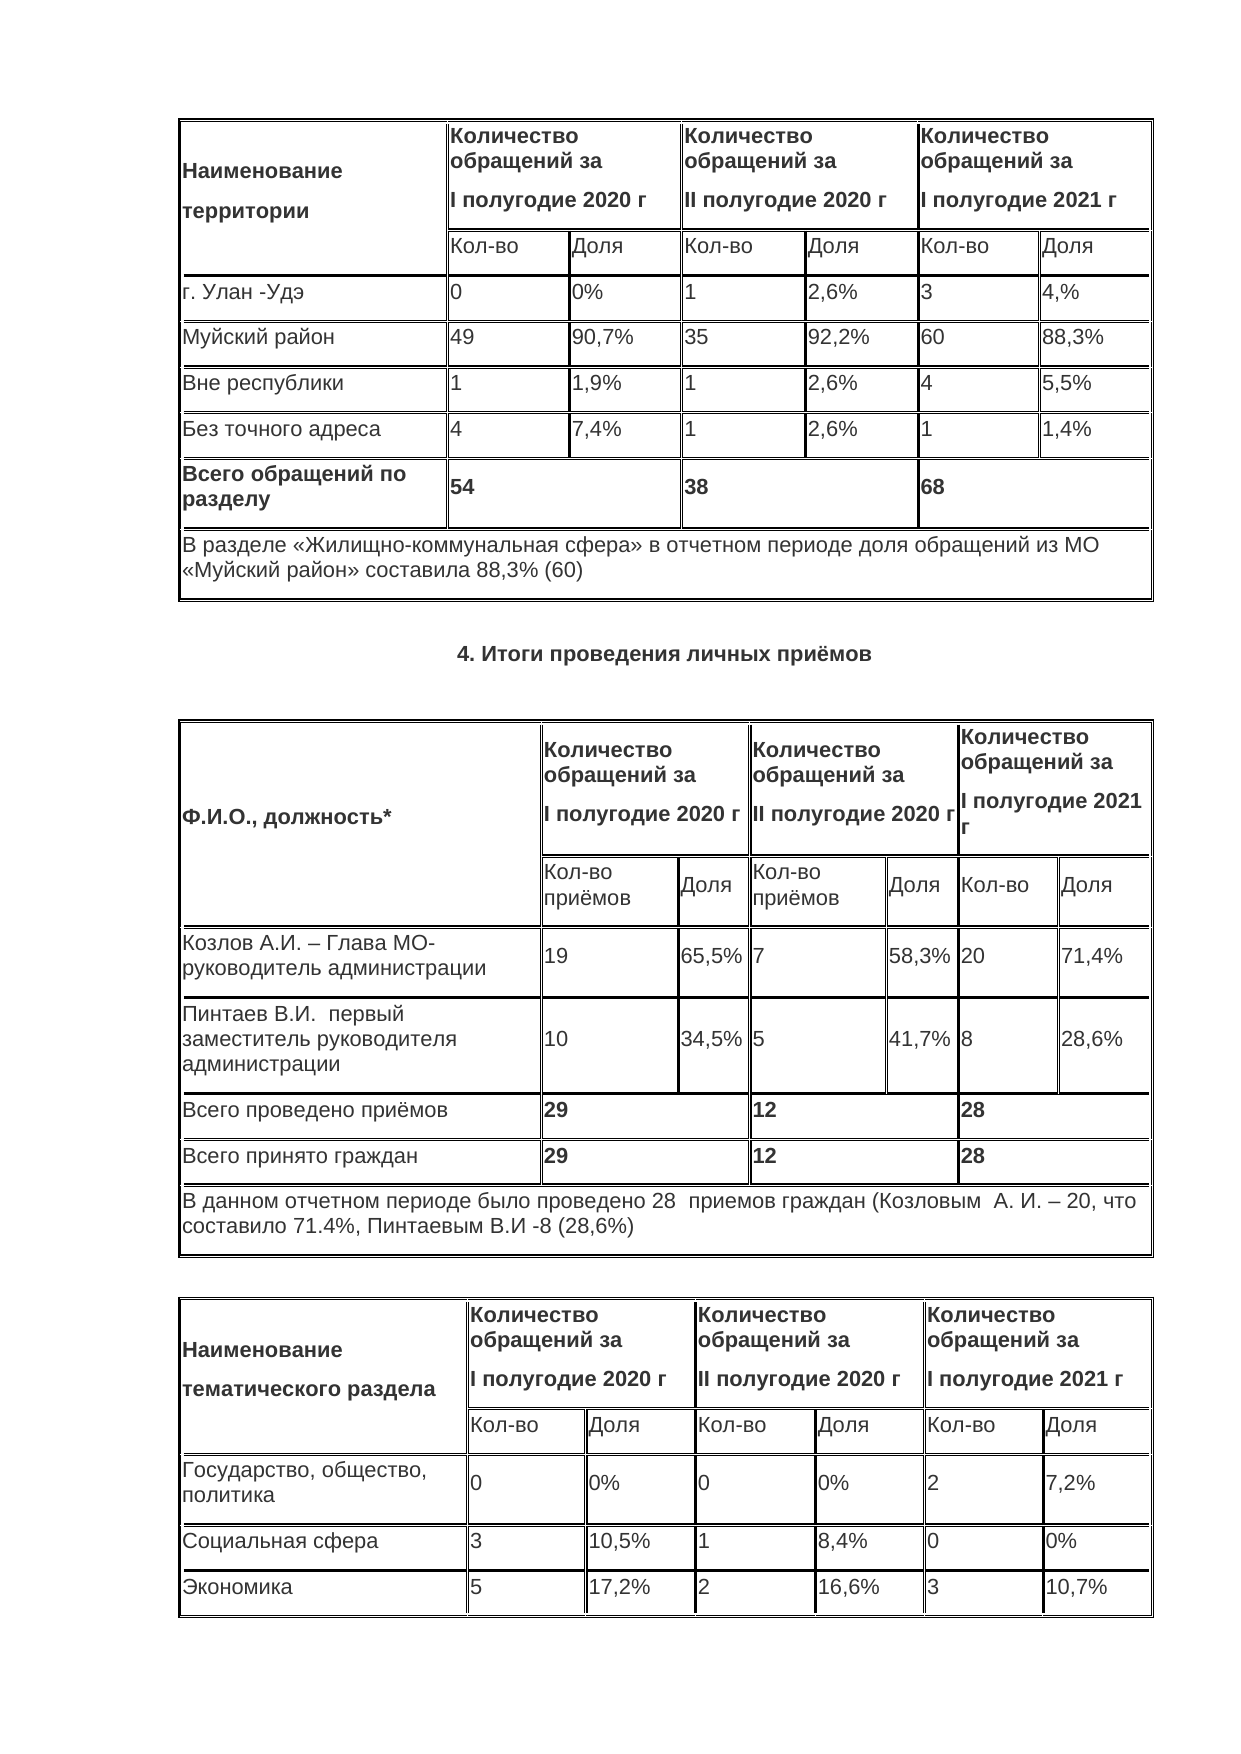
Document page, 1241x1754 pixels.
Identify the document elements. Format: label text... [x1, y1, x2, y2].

table_cell 41,7% [888, 999, 957, 1092]
table_cell 5 [468, 1569, 586, 1614]
table_cell Доля [1043, 1407, 1152, 1452]
table_header Количество обращений за II полугодие 2020 г [682, 120, 918, 228]
table_cell 68 [920, 456, 1151, 527]
table_cell 0 [697, 1456, 814, 1523]
table_cell 2 [926, 1456, 1042, 1523]
table_cell Кол-во приёмов [543, 858, 677, 925]
table_cell 2,6% [807, 369, 917, 411]
table_cell Доля [807, 232, 917, 274]
table_cell Вне республики [181, 365, 446, 411]
table_cell 29 [543, 1141, 748, 1183]
table_cell 0% [1045, 1523, 1151, 1569]
table_cell 0% [588, 1456, 694, 1523]
table_cell 35 [683, 323, 804, 365]
table_cell Доля [588, 1410, 694, 1452]
table_cell 17,2% [586, 1572, 695, 1614]
table_cell г. Улан -Удэ [181, 274, 446, 319]
table_cell 10 [543, 999, 677, 1092]
table_cell 1,4% [1040, 411, 1152, 456]
table_cell 12 [752, 1141, 957, 1183]
table_cell Доля [680, 858, 748, 925]
table_header Количество обращений за I полугодие 2021 г [958, 723, 1151, 854]
table_cell 4 [920, 369, 1038, 411]
table_cell Доля [571, 232, 680, 274]
table_cell 0% [817, 1456, 923, 1523]
table_cell 90,7% [571, 323, 680, 365]
table_cell 5,5% [1041, 365, 1151, 411]
table_cell Кол-во [920, 232, 1038, 274]
table_cell Всего обращений по разделу [181, 456, 446, 527]
table_cell 1 [920, 414, 1038, 456]
table_cell Доля [888, 858, 957, 925]
table_cell Доля [1060, 854, 1151, 925]
table_cell 1 [683, 414, 804, 456]
table_cell В данном отчетном периоде было проведено 28 приемов граждан (Козловым А. И. – 20, что составило 71.4%, Пинтаевым В.И -8 (28,6%) [181, 1183, 1151, 1254]
table_cell 71,4% [1060, 925, 1151, 996]
table_header Наименование территории [181, 122, 448, 274]
table_cell 58,3% [888, 929, 957, 996]
table_cell 1 [683, 277, 804, 319]
table_cell 5 [752, 999, 885, 1092]
table_cell 3 [469, 1527, 584, 1569]
table_cell 0% [571, 277, 680, 319]
table_cell 3 [925, 1572, 1043, 1614]
table_cell 2,6% [807, 277, 917, 319]
table_header Количество обращений за II полугодие 2020 г [750, 723, 958, 854]
table_cell 12 [752, 1095, 957, 1138]
table_header Ф.И.О., должность* [181, 723, 541, 925]
table_cell 0 [926, 1527, 1042, 1569]
table_cell 60 [920, 323, 1038, 365]
table_cell 34,5% [680, 999, 748, 1092]
table_cell 1 [449, 369, 568, 411]
table_cell Кол-во [960, 858, 1057, 925]
table_cell 19 [543, 929, 677, 996]
table_cell 7,4% [571, 414, 680, 456]
table_cell 1 [697, 1527, 814, 1569]
table_header Количество обращений за I полугодие 2021 г [918, 122, 1151, 228]
table_cell 16,6% [815, 1572, 924, 1614]
table_cell 28,6% [1060, 996, 1151, 1092]
table_cell 49 [449, 323, 568, 365]
table_cell Пинтаев В.И. первый заместитель руководителя администрации [181, 996, 540, 1092]
table_cell Муйский район [181, 320, 446, 365]
table_cell 2,6% [807, 414, 917, 456]
table_cell 10,7% [1043, 1569, 1151, 1614]
table_cell Козлов А.И. – Глава МО-руководитель администрации [181, 925, 540, 996]
table_cell Доля [817, 1410, 923, 1452]
table_cell 4 [449, 414, 568, 456]
table_header Количество обращений за I полугодие 2020 г [448, 122, 682, 228]
table_cell 92,2% [807, 323, 917, 365]
table_cell 28 [958, 1138, 1152, 1183]
table_cell Кол-во приёмов [752, 858, 885, 925]
table_header Количество обращений за I полугодие 2020 г [541, 721, 750, 854]
table_cell 65,5% [680, 929, 748, 996]
table_cell 8 [960, 999, 1057, 1092]
table_cell 4,% [1041, 274, 1151, 319]
table_cell Всего проведено приёмов [181, 1092, 540, 1138]
table_header Количество обращений за I полугодие 2020 г [468, 1300, 695, 1407]
table_cell 29 [543, 1095, 748, 1138]
table_cell Государство, общество, политика [181, 1453, 466, 1523]
table_cell 2 [695, 1572, 815, 1614]
table_cell Кол-во [469, 1410, 584, 1452]
table_header Количество обращений за I полугодие 2021 г [925, 1300, 1151, 1407]
table_cell 54 [449, 460, 680, 527]
table_cell 20 [960, 929, 1057, 996]
table_cell Кол-во [697, 1410, 814, 1452]
table_cell 28 [960, 1092, 1151, 1138]
table_cell 1 [683, 369, 804, 411]
table_cell Кол-во [926, 1410, 1042, 1452]
table_cell 8,4% [817, 1527, 923, 1569]
table_cell 38 [683, 460, 917, 527]
table_header Наименование тематического раздела [181, 1300, 468, 1452]
table_cell Без точного адреса [180, 411, 448, 456]
table_cell Всего принято граждан [180, 1138, 541, 1183]
table_cell 88,3% [1041, 320, 1151, 365]
table_cell Экономика [181, 1569, 468, 1614]
table_cell Социальная сфера [181, 1523, 466, 1569]
table_cell Кол-во [683, 232, 804, 274]
table_cell Кол-во [449, 232, 568, 274]
table_cell Доля [1041, 228, 1151, 274]
table_cell 0 [449, 277, 568, 319]
table_cell 10,5% [588, 1527, 694, 1569]
table_cell 7 [752, 929, 885, 996]
table_cell 1,9% [571, 369, 680, 411]
table_cell В разделе «Жилищно-коммунальная сфера» в отчетном периоде доля обращений из МО «Муйский район» составила 88,3% (60) [181, 527, 1151, 598]
text 4. Итоги проведения личных приёмов [177, 641, 1152, 666]
table_cell 3 [920, 277, 1038, 319]
table_cell 7,2% [1045, 1453, 1151, 1523]
table_cell 0 [469, 1456, 584, 1523]
table_header Количество обращений за II полугодие 2020 г [695, 1300, 924, 1407]
